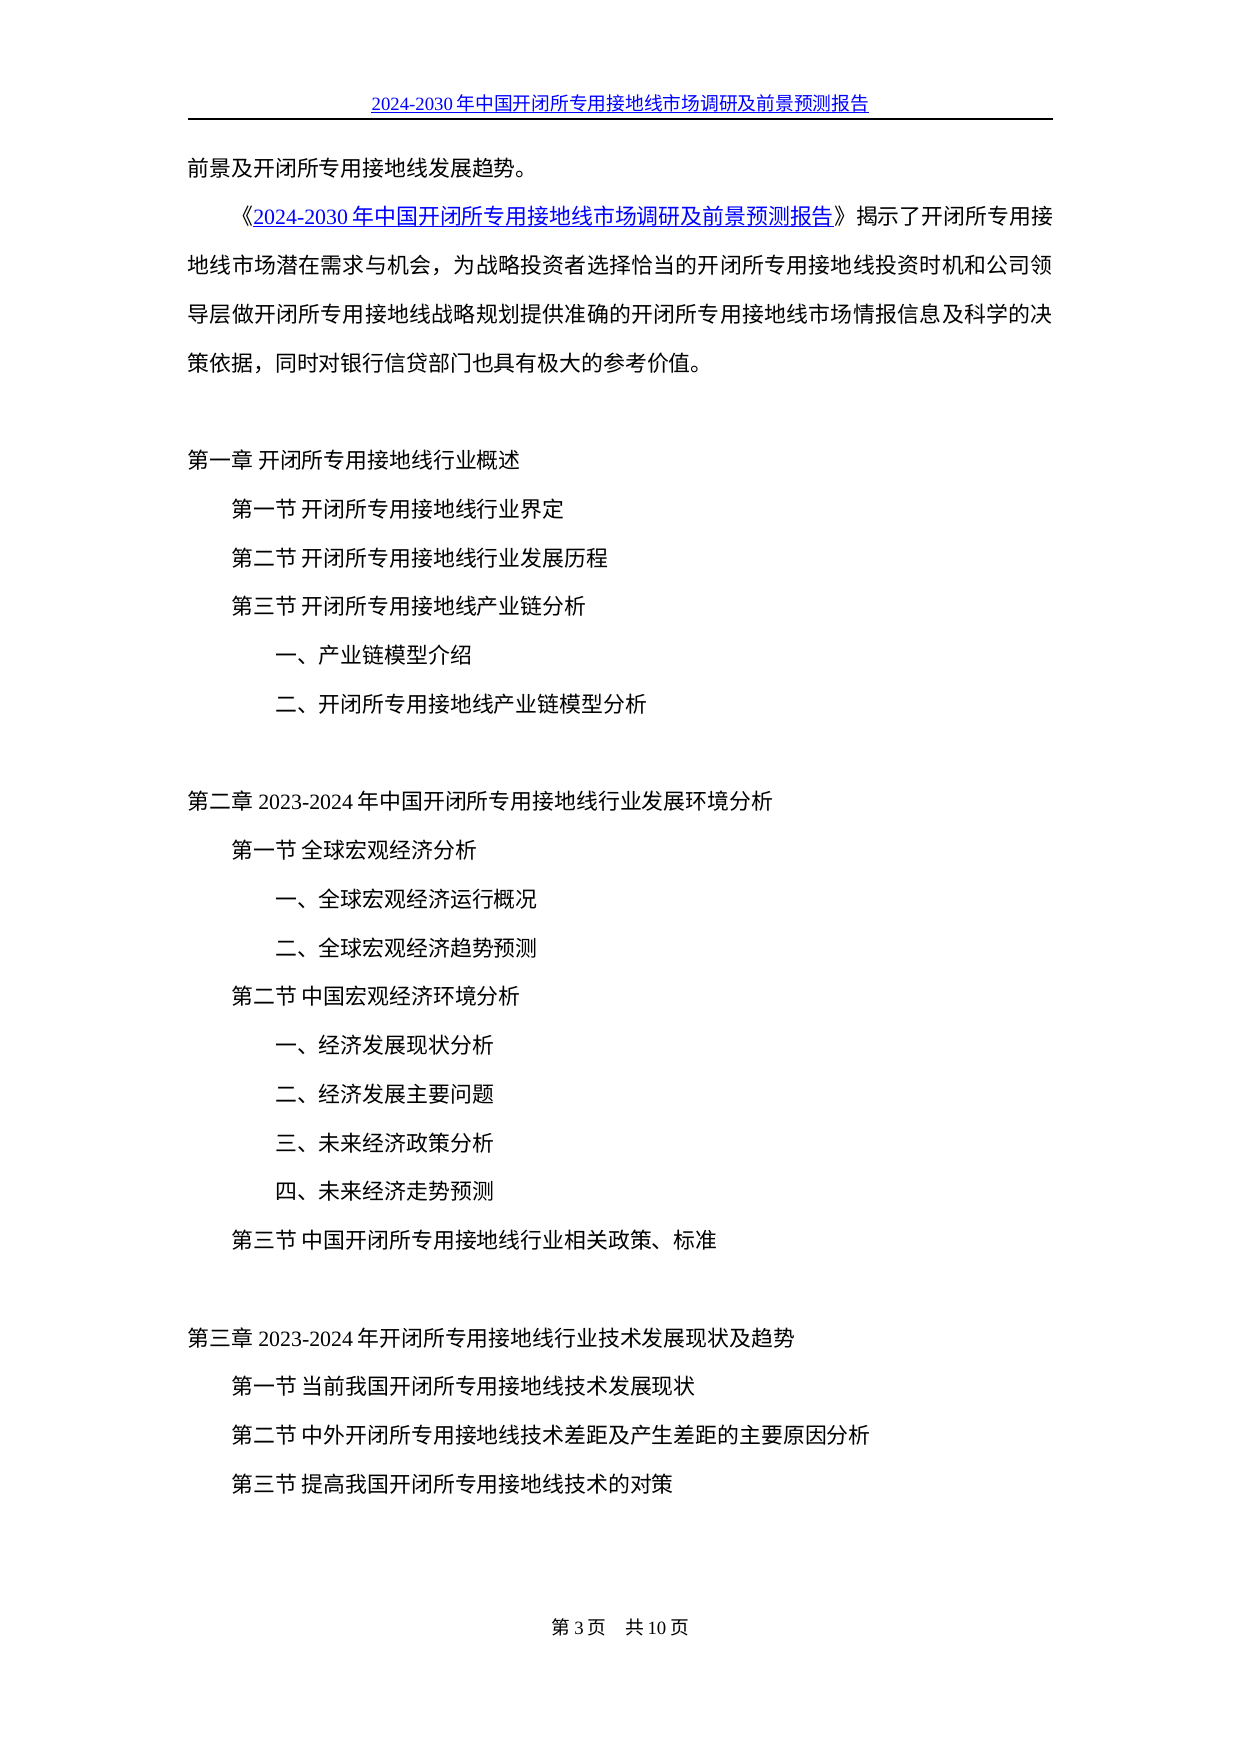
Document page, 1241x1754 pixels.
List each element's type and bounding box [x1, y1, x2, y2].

text [187, 150, 1053, 1499]
